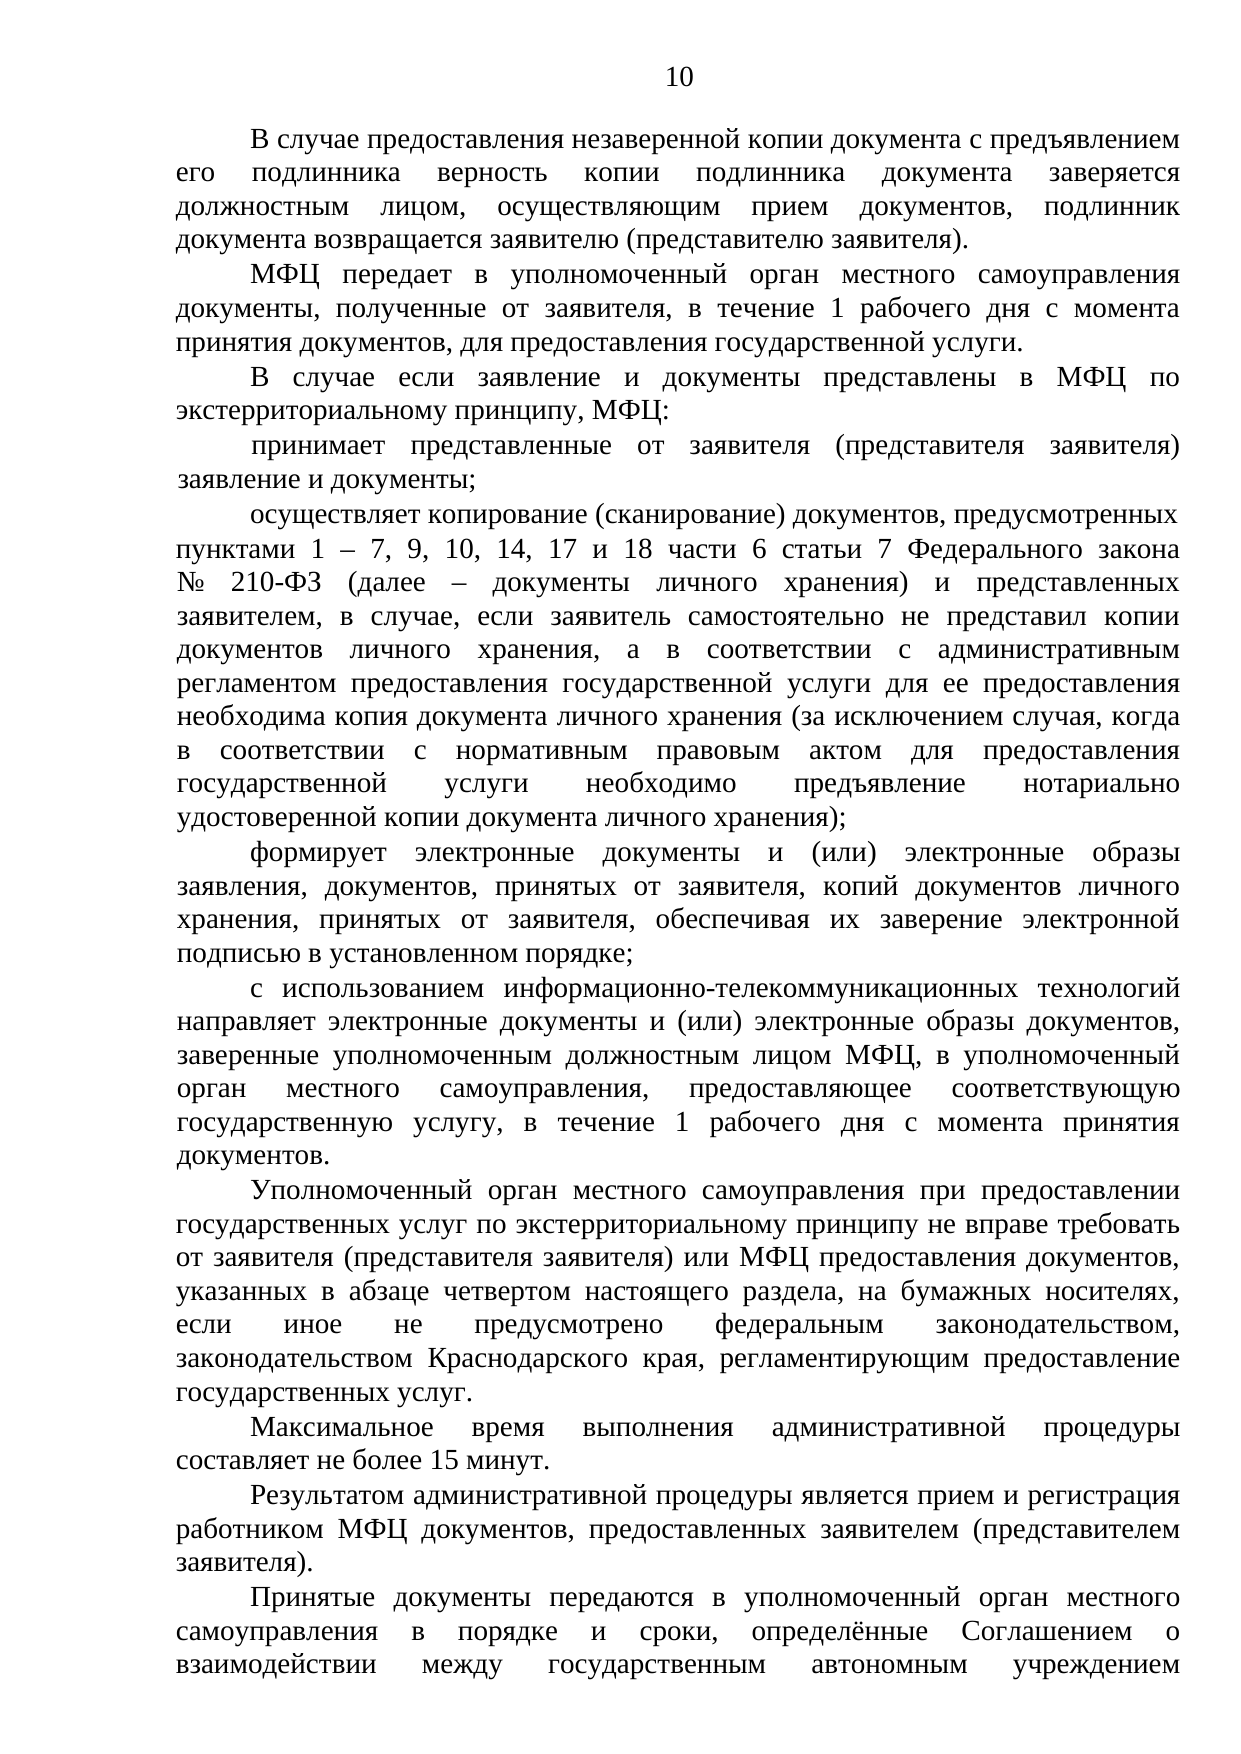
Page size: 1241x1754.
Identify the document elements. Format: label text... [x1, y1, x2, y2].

text Уполномоченный орган местного самоуправления при предоставлении государственных услуг по экстерриториальному принципу не вправе требовать от заявителя (представителя заявителя) или МФЦ предоставления документов, указанных в абзаце четвертом настоящего раздела, на бумажных носителях, если иное не предусмотрено федеральным законодательством, законодательством Краснодарского края, регламентирующим предоставление государственных услуг. [176, 1172, 1181, 1407]
text МФЦ передает в уполномоченный орган местного самоуправления документы, полученные от заявителя, в течение 1 рабочего дня с момента принятия документов, для предоставления государственной услуги. [176, 257, 1181, 357]
text осуществляет копирование (сканирование) документов, предусмотренных [250, 496, 1181, 529]
text с использованием информационно-телекоммуникационных технологий направляет электронные документы и (или) электронные образы документов, заверенные уполномоченным должностным лицом МФЦ, в уполномоченный орган местного самоуправления, предоставляющее соответствующую государственную услугу, в течение 1 рабочего дня с момента принятия документов. [177, 970, 1181, 1171]
text формирует электронные документы и (или) электронные образы заявления, документов, принятых от заявителя, копий документов личного хранения, принятых от заявителя, обеспечивая их заверение электронной подписью в установленном порядке; [177, 834, 1181, 968]
text принимает представленные от заявителя (представителя заявителя) заявление и документы; [177, 427, 1181, 494]
text Максимальное время выполнения административной процедуры составляет не более 15 минут. [176, 1409, 1181, 1476]
text Результатом административной процедуры является прием и регистрация работником МФЦ документов, предоставленных заявителем (представителем заявителя). [176, 1477, 1181, 1578]
text В случае предоставления незаверенной копии документа с предъявлением его подлинника верность копии подлинника документа заверяется должностным лицом, осуществляющим прием документов, подлинник документа возвращается заявителю (представителю заявителя). [176, 121, 1181, 255]
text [176, 1579, 1181, 1680]
text В случае если заявление и документы представлены в МФЦ по экстерриториальному принципу, МФЦ: [176, 359, 1181, 426]
text пунктами 1 – 7, 9, 10, 14, 17 и 18 части 6 статьи 7 Федерального закона № 210-ФЗ (далее – документы личного хранения) и представленных заявителем, в случае, если заявитель самостоятельно не представил копии документов личного хранения, а в соответствии с административным регламентом предоставления государственной услуги для ее предоставления необходима копия документа личного хранения (за исключением случая, когда в соответствии с нормативным правовым актом для предоставления государственной услуги необходимо предъявление нотариально удостоверенной копии документа личного хранения); [176, 531, 1181, 833]
